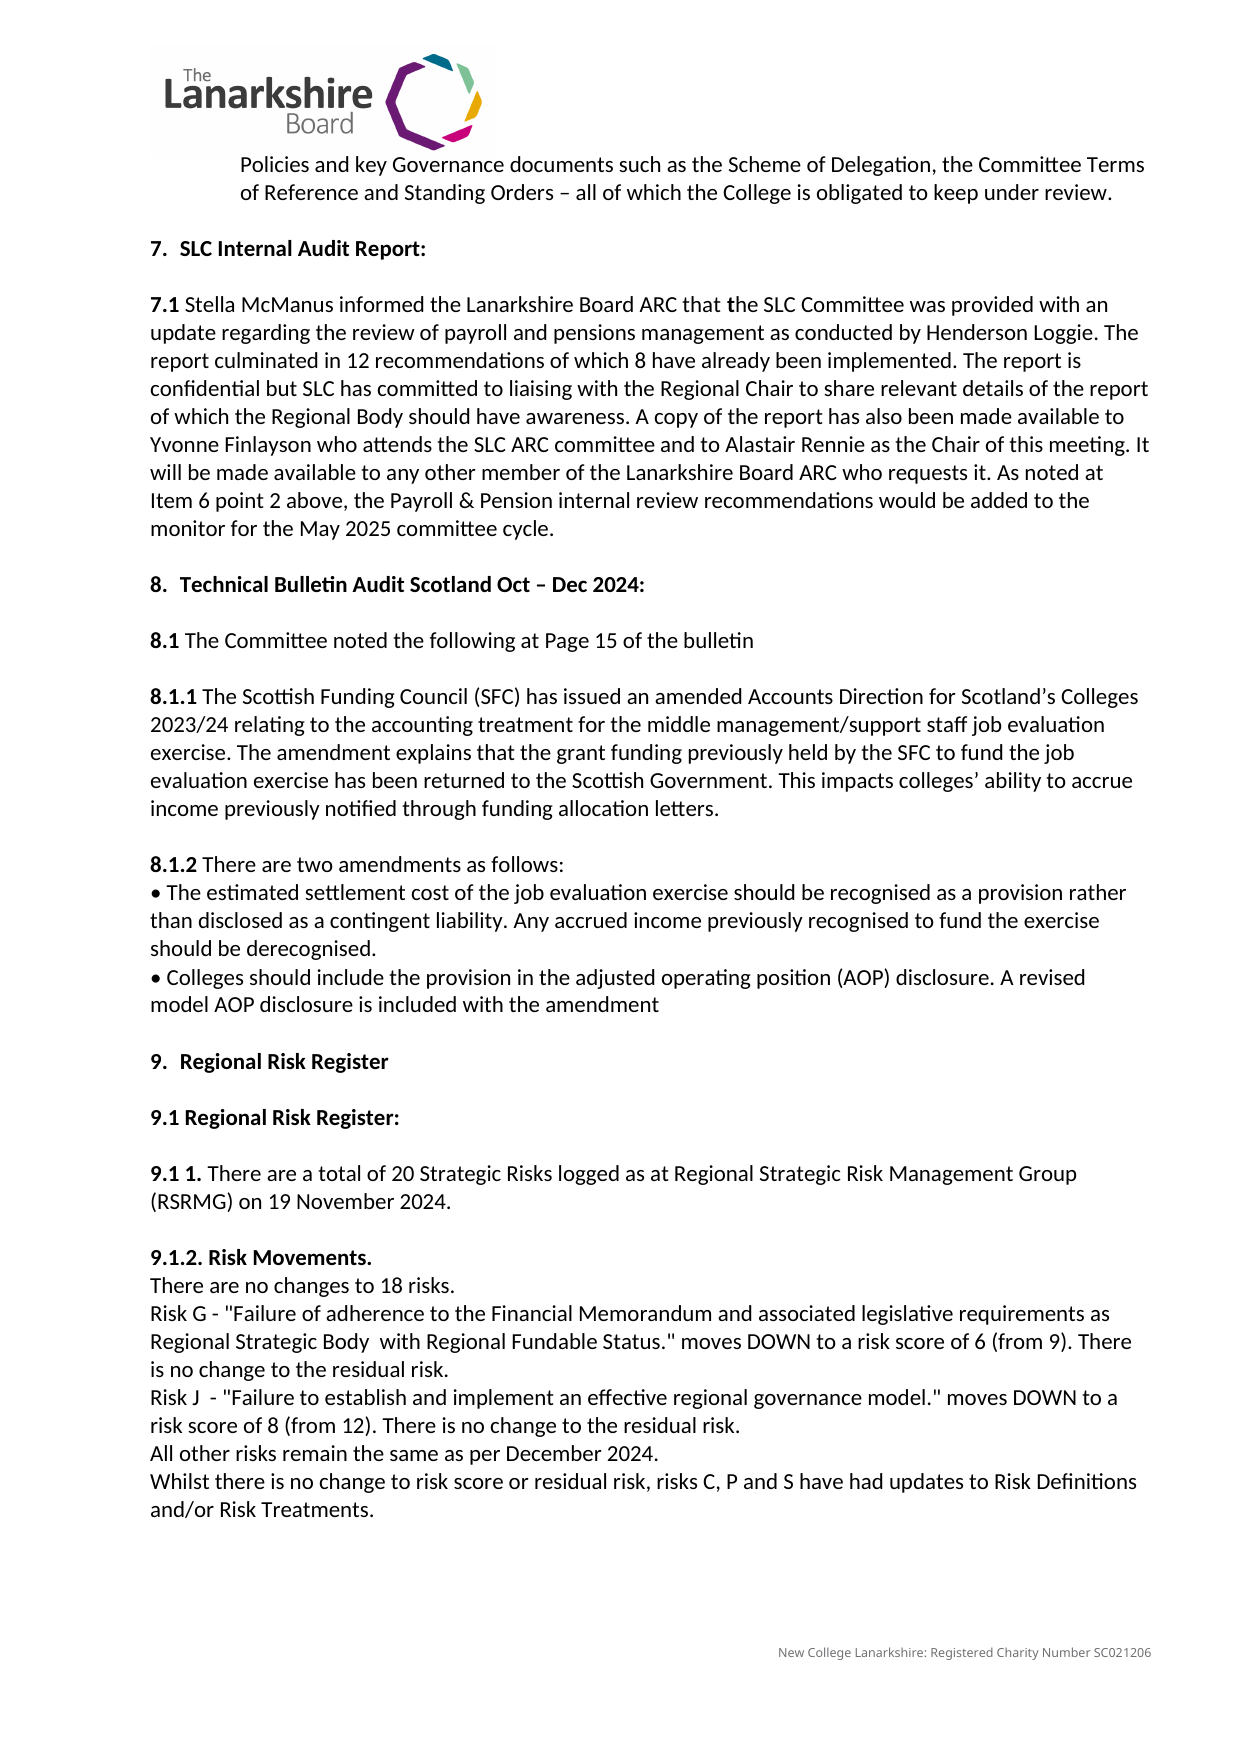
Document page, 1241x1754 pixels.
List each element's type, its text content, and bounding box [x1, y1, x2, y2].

text 9.1.2. Risk Movements. [150, 1243, 1152, 1271]
text 8. Technical Bulletin Audit Scotland Oct – Dec 2024: [150, 570, 1152, 598]
text 8.1 The Committee noted the following at Page 15 of the bulletin [150, 626, 1152, 654]
picture [150, 45, 497, 159]
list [202, 150, 1152, 206]
text 9. Regional Risk Register [150, 1047, 1152, 1075]
text 7.1 Stella McManus informed the Lanarkshire Board ARC that the SLC Committee was provided with an update regarding the review of payroll and pensions management as conducted by Henderson Loggie. The report culminated in 12 recommendations of which 8 have already been implemented. The report is confidential but SLC has committed to liaising with the Regional Chair to share relevant details of the report of which the Regional Body should have awareness. A copy of the report has also been made available to Yvonne Finlayson who attends the SLC ARC committee and to Alastair Rennie as the Chair of this meeting. It will be made available to any other member of the Lanarkshire Board ARC who requests it. As noted at Item 6 point 2 above, the Payroll & Pension internal review recommendations would be added to the monitor for the May 2025 committee cycle. [150, 290, 1152, 542]
text • Colleges should include the provision in the adjusted operating position (AOP) disclosure. A revised model AOP disclosure is included with the amendment [150, 963, 1152, 1019]
text There are no changes to 18 risks. Risk G - "Failure of adherence to the Financial Memorandum and associated legislative requirements as Regional Strategic Body with Regional Fundable Status." moves DOWN to a risk score of 6 (from 9). There is no change to the residual risk. Risk J - "Failure to establish and implement an effective regional governance model." moves DOWN to a risk score of 8 (from 12). There is no change to the residual risk. All other risks remain the same as per December 2024. Whilst there is no change to risk score or residual risk, risks C, P and S have had updates to Risk Definitions and/or Risk Treatments. [150, 1271, 1152, 1523]
text 7. SLC Internal Audit Report: [150, 234, 1152, 262]
text 9.1 1. There are a total of 20 Strategic Risks logged as at Regional Strategic Risk Management Group (RSRMG) on 19 November 2024. [150, 1159, 1152, 1215]
text • The estimated settlement cost of the job evaluation exercise should be recognised as a provision rather than disclosed as a contingent liability. Any accrued income previously recognised to fund the exercise should be derecognised. [150, 878, 1152, 963]
text 8.1.1 The Scottish Funding Council (SFC) has issued an amended Accounts Direction for Scotland’s Colleges 2023/24 relating to the accounting treatment for the middle management/support staff job evaluation exercise. The amendment explains that the grant funding previously held by the SFC to fund the job evaluation exercise has been returned to the Scottish Government. This impacts colleges’ ability to accrue income previously notified through funding allocation letters. [150, 682, 1152, 822]
text 8.1.2 There are two amendments as follows: [150, 851, 1152, 878]
text 9.1 Regional Risk Register: [150, 1103, 1152, 1131]
